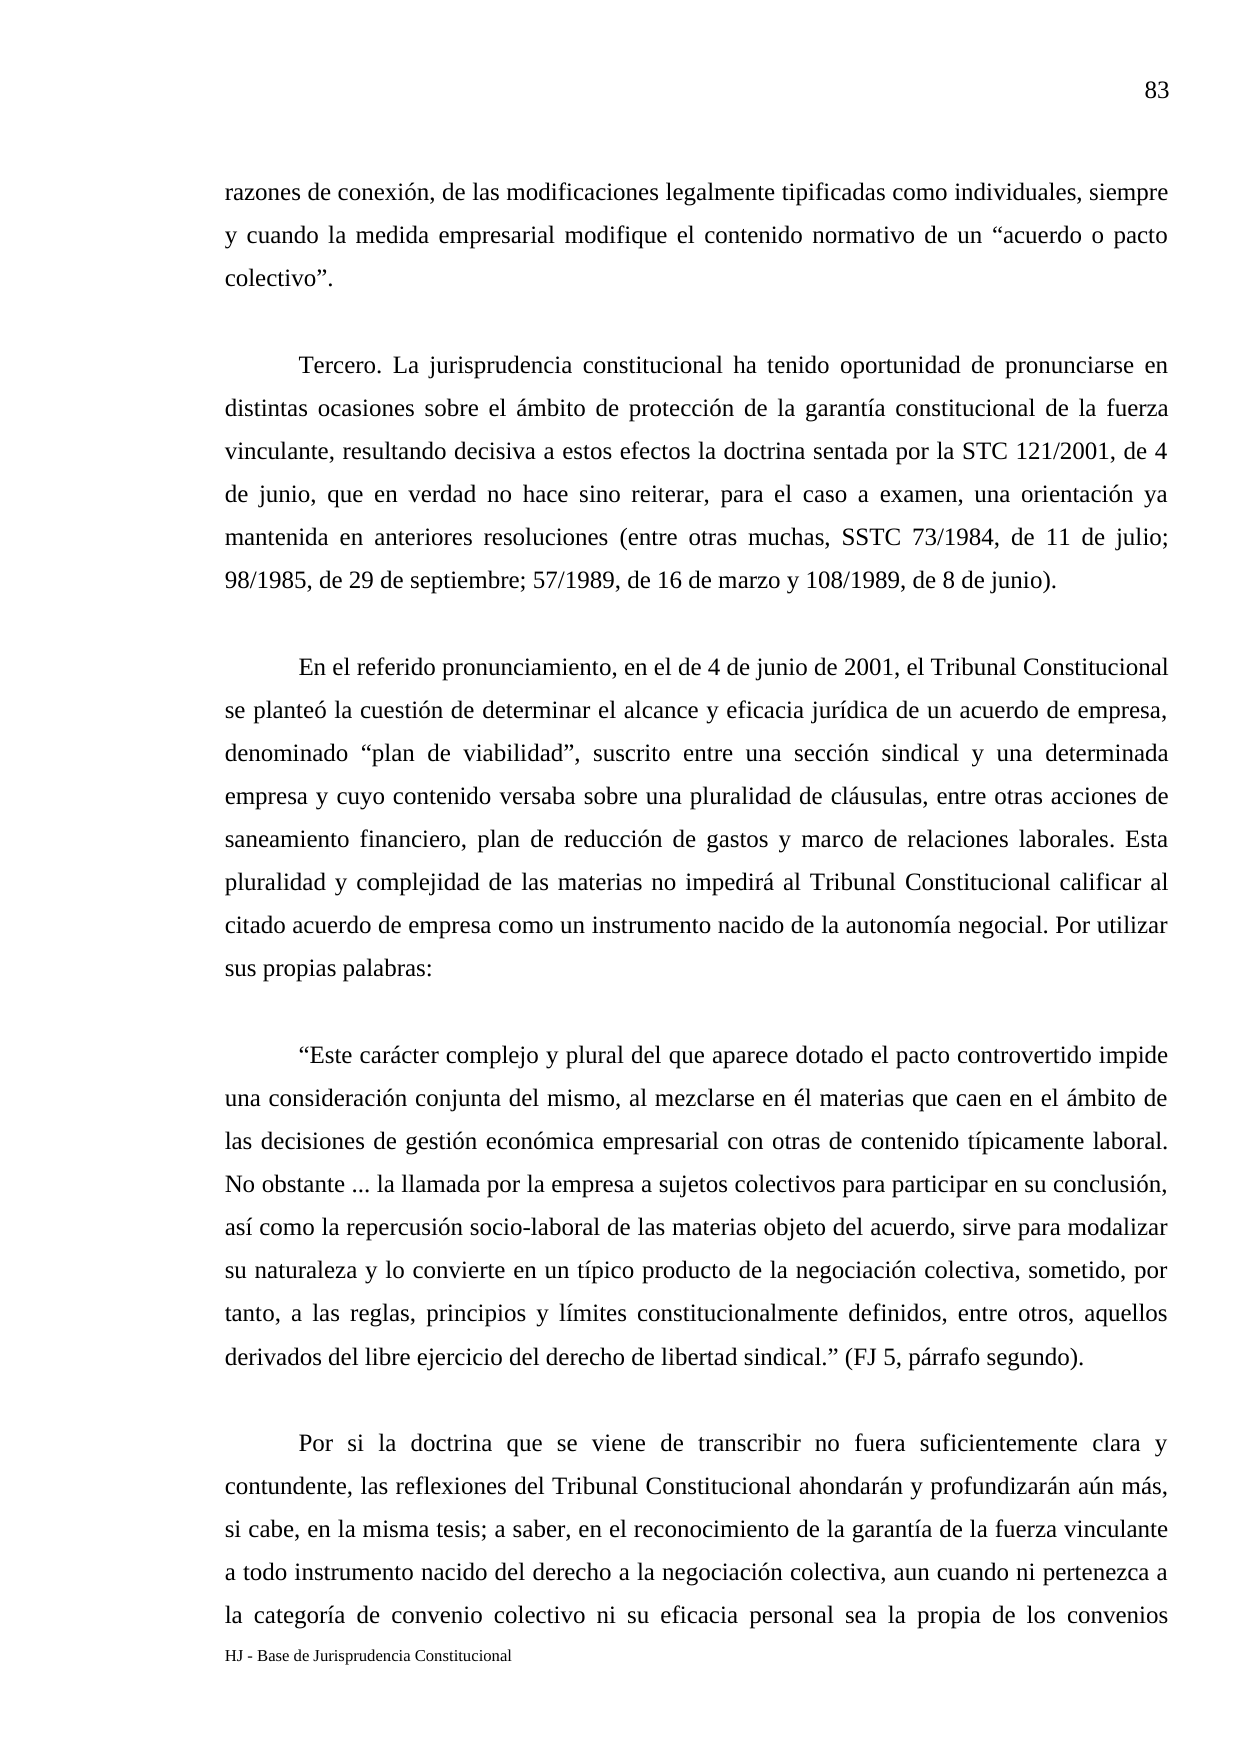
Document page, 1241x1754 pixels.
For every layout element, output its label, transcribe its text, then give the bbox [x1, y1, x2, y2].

text “Este carácter complejo y plural del que aparece dotado el pacto controvertido impide una consideración conjunta del mismo, al mezclarse en él materias que caen en el ámbito de las decisiones de gestión económica empresarial con otras de contenido típicamente laboral. No obstante ... la llamada por la empresa a sujetos colectivos para participar en su conclusión, así como la repercusión socio-laboral de las materias objeto del acuerdo, sirve para modalizar su naturaleza y lo convierte en un típico producto de la negociación colectiva, sometido, por tanto, a las reglas, principios y límites constitucionalmente definidos, entre otros, aquellos derivados del libre ejercicio del derecho de libertad sindical.” (FJ 5, párrafo segundo). [224, 1040, 1169, 1370]
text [224, 177, 1169, 292]
text Tercero. La jurisprudencia constitucional ha tenido oportunidad de pronunciarse en distintas ocasiones sobre el ámbito de protección de la garantía constitucional de la fuerza vinculante, resultando decisiva a estos efectos la doctrina sentada por la STC 121/2001, de 4 de junio, que en verdad no hace sino reiterar, para el caso a examen, una orientación ya mantenida en anteriores resoluciones (entre otras muchas, SSTC 73/1984, de 11 de julio; 98/1985, de 29 de septiembre; 57/1989, de 16 de marzo y 108/1989, de 8 de junio). [224, 350, 1169, 594]
text En el referido pronunciamiento, en el de 4 de junio de 2001, el Tribunal Constitucional se planteó la cuestión de determinar el alcance y eficacia jurídica de un acuerdo de empresa, denominado “plan de viabilidad”, suscrito entre una sección sindical y una determinada empresa y cuyo contenido versaba sobre una pluralidad de cláusulas, entre otras acciones de saneamiento financiero, plan de reducción de gastos y marco de relaciones laborales. Esta pluralidad y complejidad de las materias no impedirá al Tribunal Constitucional calificar al citado acuerdo de empresa como un instrumento nacido de la autonomía negocial. Por utilizar sus propias palabras: [224, 652, 1169, 982]
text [224, 1428, 1169, 1629]
